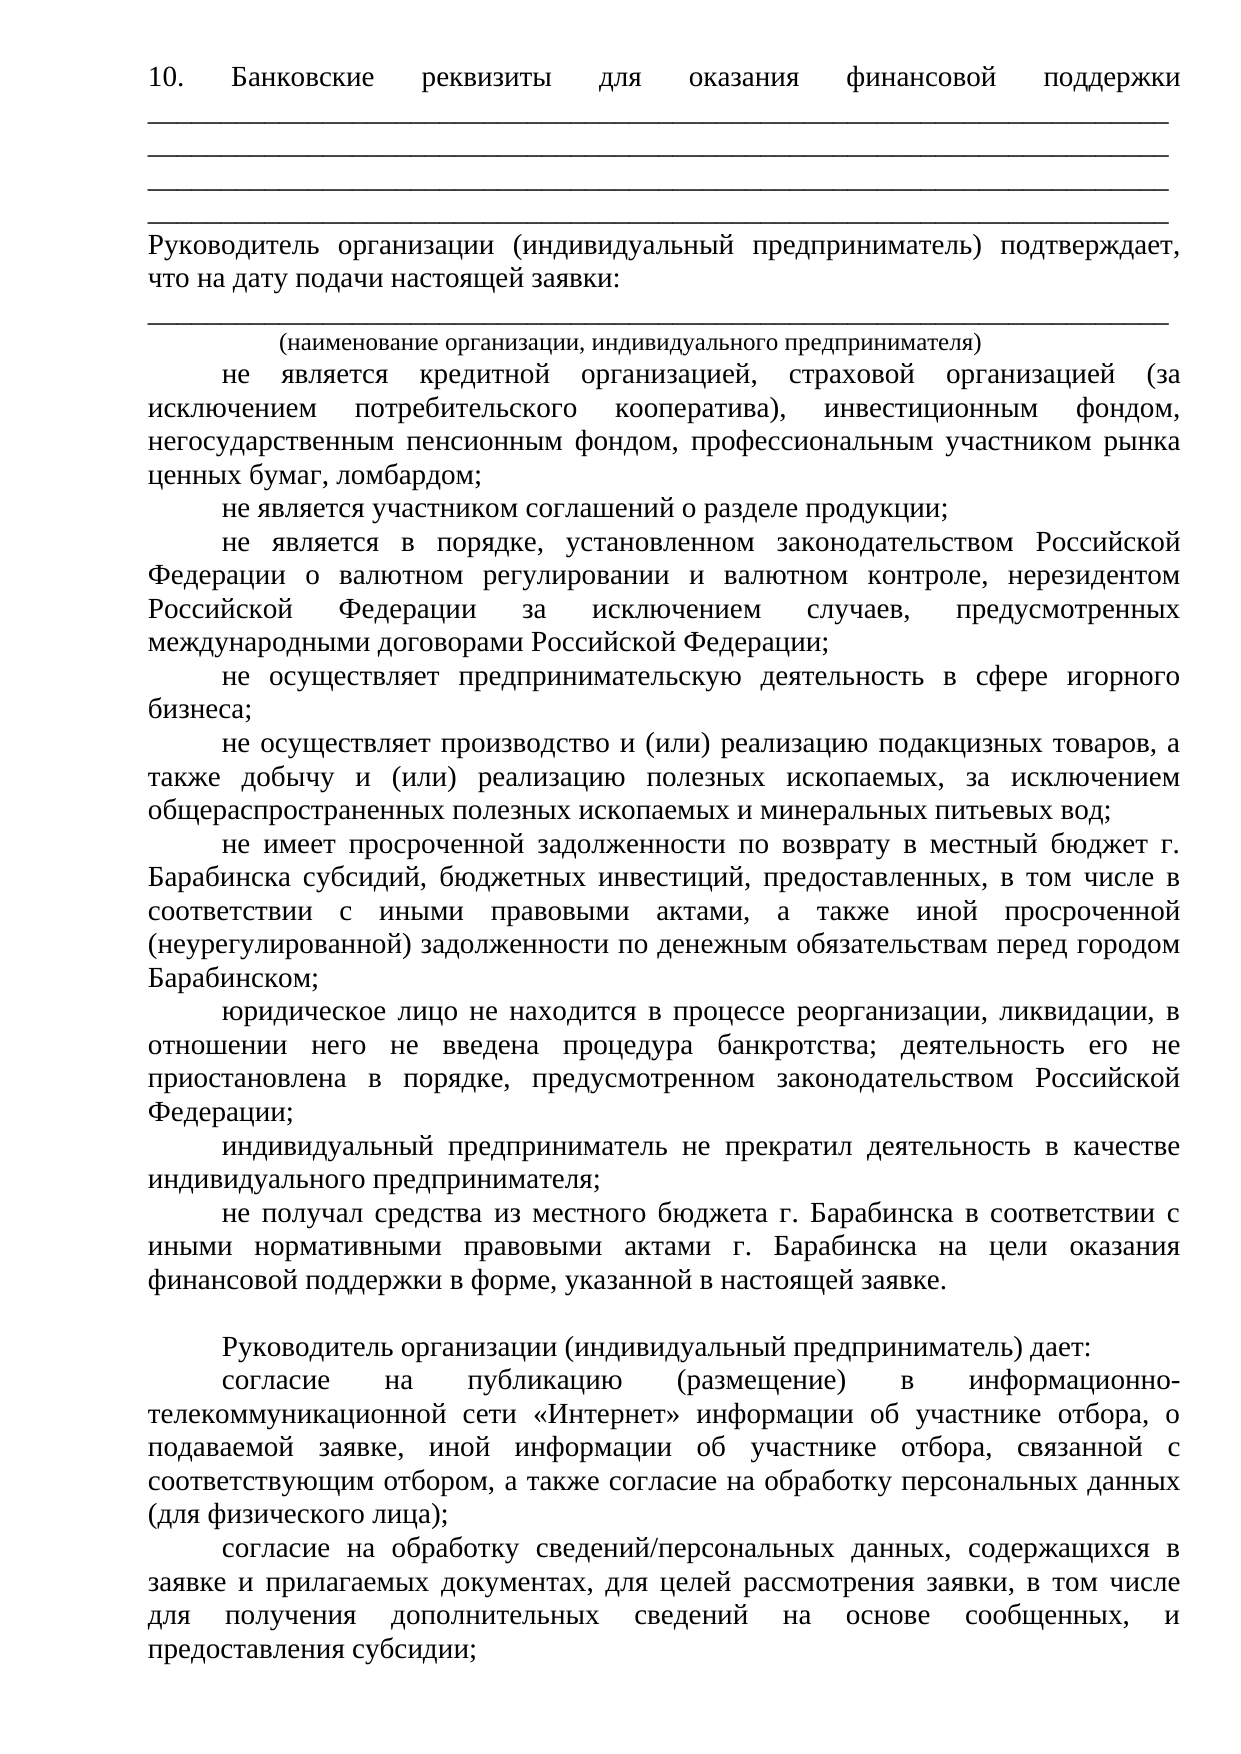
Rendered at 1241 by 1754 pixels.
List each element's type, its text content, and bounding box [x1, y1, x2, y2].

text не осуществляет предпринимательскую деятельность в сфере игорного бизнеса; [148, 658, 1181, 725]
text согласие на обработку сведений/персональных данных, содержащихся в заявке и прилагаемых документах, для целей рассмотрения заявки, в том числе для получения дополнительных сведений на основе сообщенных, и предоставления субсидии; [148, 1530, 1181, 1664]
text (наименование организации, индивидуального предпринимателя) [148, 327, 1181, 356]
text ______________________________________________________________________ [148, 193, 1181, 227]
text согласие на публикацию (размещение) в информационно-телекоммуникационной сети «Интернет» информации об участнике отбора, о подаваемой заявке, иной информации об участнике отбора, связанной с соответствующим отбором, а также согласие на обработку персональных данных (для физического лица); [148, 1362, 1181, 1530]
text юридическое лицо не находится в процессе реорганизации, ликвидации, в отношении него не введена процедура банкротства; деятельность его не приостановлена в порядке, предусмотренном законодательством Российской Федерации; [148, 993, 1181, 1128]
text Руководитель организации (индивидуальный предприниматель) подтверждает, что на дату подачи настоящей заявки: [148, 227, 1181, 294]
text 10. Банковские реквизиты для оказания финансовой поддержки ______________________________________________________________________ [148, 59, 1181, 126]
text не осуществляет производство и (или) реализацию подакцизных товаров, а также добычу и (или) реализацию полезных ископаемых, за исключением общераспространенных полезных ископаемых и минеральных питьевых вод; [148, 725, 1181, 826]
text не получал средства из местного бюджета г. Барабинска в соответствии с иными нормативными правовыми актами г. Барабинска на цели оказания финансовой поддержки в форме, указанной в настоящей заявке. [148, 1195, 1181, 1295]
text индивидуальный предприниматель не прекратил деятельность в качестве индивидуального предпринимателя; [148, 1128, 1181, 1195]
text Руководитель организации (индивидуальный предприниматель) дает: [148, 1329, 1181, 1362]
text не является кредитной организацией, страховой организацией (за исключением потребительского кооператива), инвестиционным фондом, негосударственным пенсионным фондом, профессиональным участником рынка ценных бумаг, ломбардом; [148, 356, 1181, 490]
text ____________________________________________________________________________________________________________________________________________ [148, 126, 1181, 193]
text ______________________________________________________________________ [148, 294, 1181, 327]
text не является в порядке, установленном законодательством Российской Федерации о валютном регулировании и валютном контроле, нерезидентом Российской Федерации за исключением случаев, предусмотренных международными договорами Российской Федерации; [148, 524, 1181, 658]
text не является участником соглашений о разделе продукции; [148, 490, 1181, 524]
text не имеет просроченной задолженности по возврату в местный бюджет г. Барабинска субсидий, бюджетных инвестиций, предоставленных, в том числе в соответствии с иными правовыми актами, а также иной просроченной (неурегулированной) задолженности по денежным обязательствам перед городом Барабинском; [148, 826, 1181, 993]
